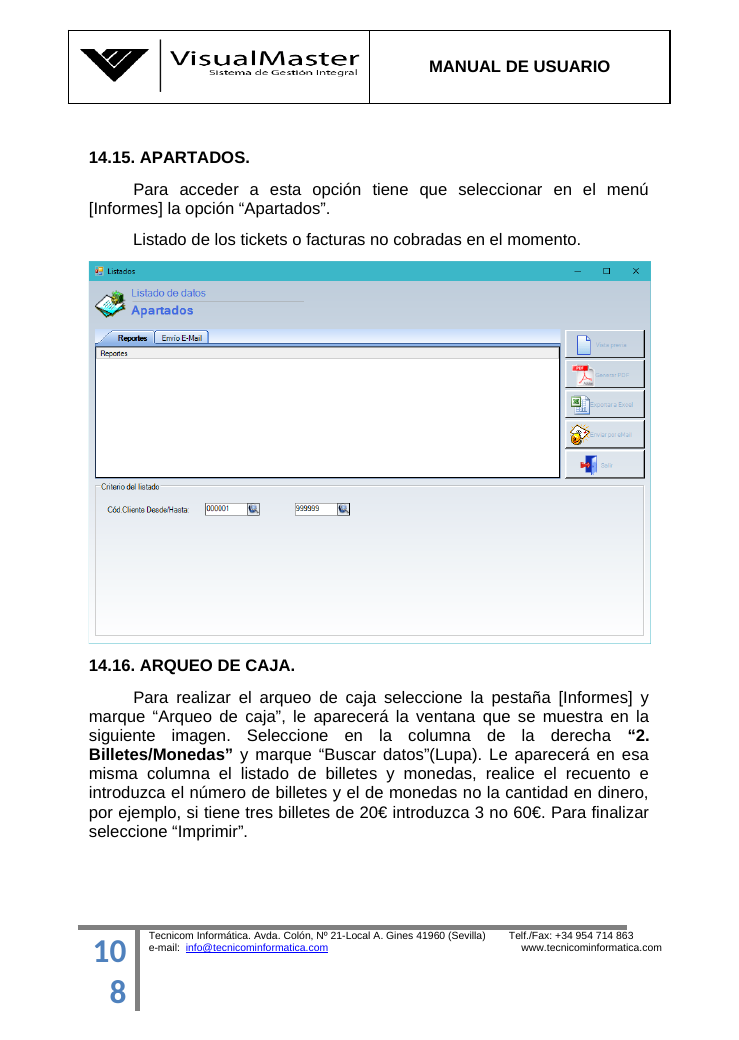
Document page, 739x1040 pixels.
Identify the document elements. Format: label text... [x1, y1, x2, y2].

text Para realizar el arqueo de caja seleccione la pestaña [Informes] y marque “Arqueo de caja”, le aparecerá la ventana que se muestra en la siguiente imagen. Seleccione en la columna de la derecha “2. Billetes/Monedas” y marque “Buscar datos”(Lupa). Le aparecerá en esa misma columna el listado de billetes y monedas, realice el recuento e introduzca el número de billetes y el de monedas no la cantidad en dinero, por ejemplo, si tiene tres billetes de 20€ introduzca 3 no 60€. Para finalizar seleccione “Imprimir”. [89, 687, 649, 841]
picture [88, 261, 651, 644]
text Listado de los tickets o facturas no cobradas en el momento. [89, 230, 649, 249]
subtitle 14.15. APARTADOS. [89, 148, 649, 167]
subtitle 14.16. ARQUEO DE CAJA. [89, 656, 649, 675]
text Para acceder a esta opción tiene que seleccionar en el menú [Informes] la opción “Apartados”. [89, 179, 649, 218]
picture [73, 35, 366, 98]
